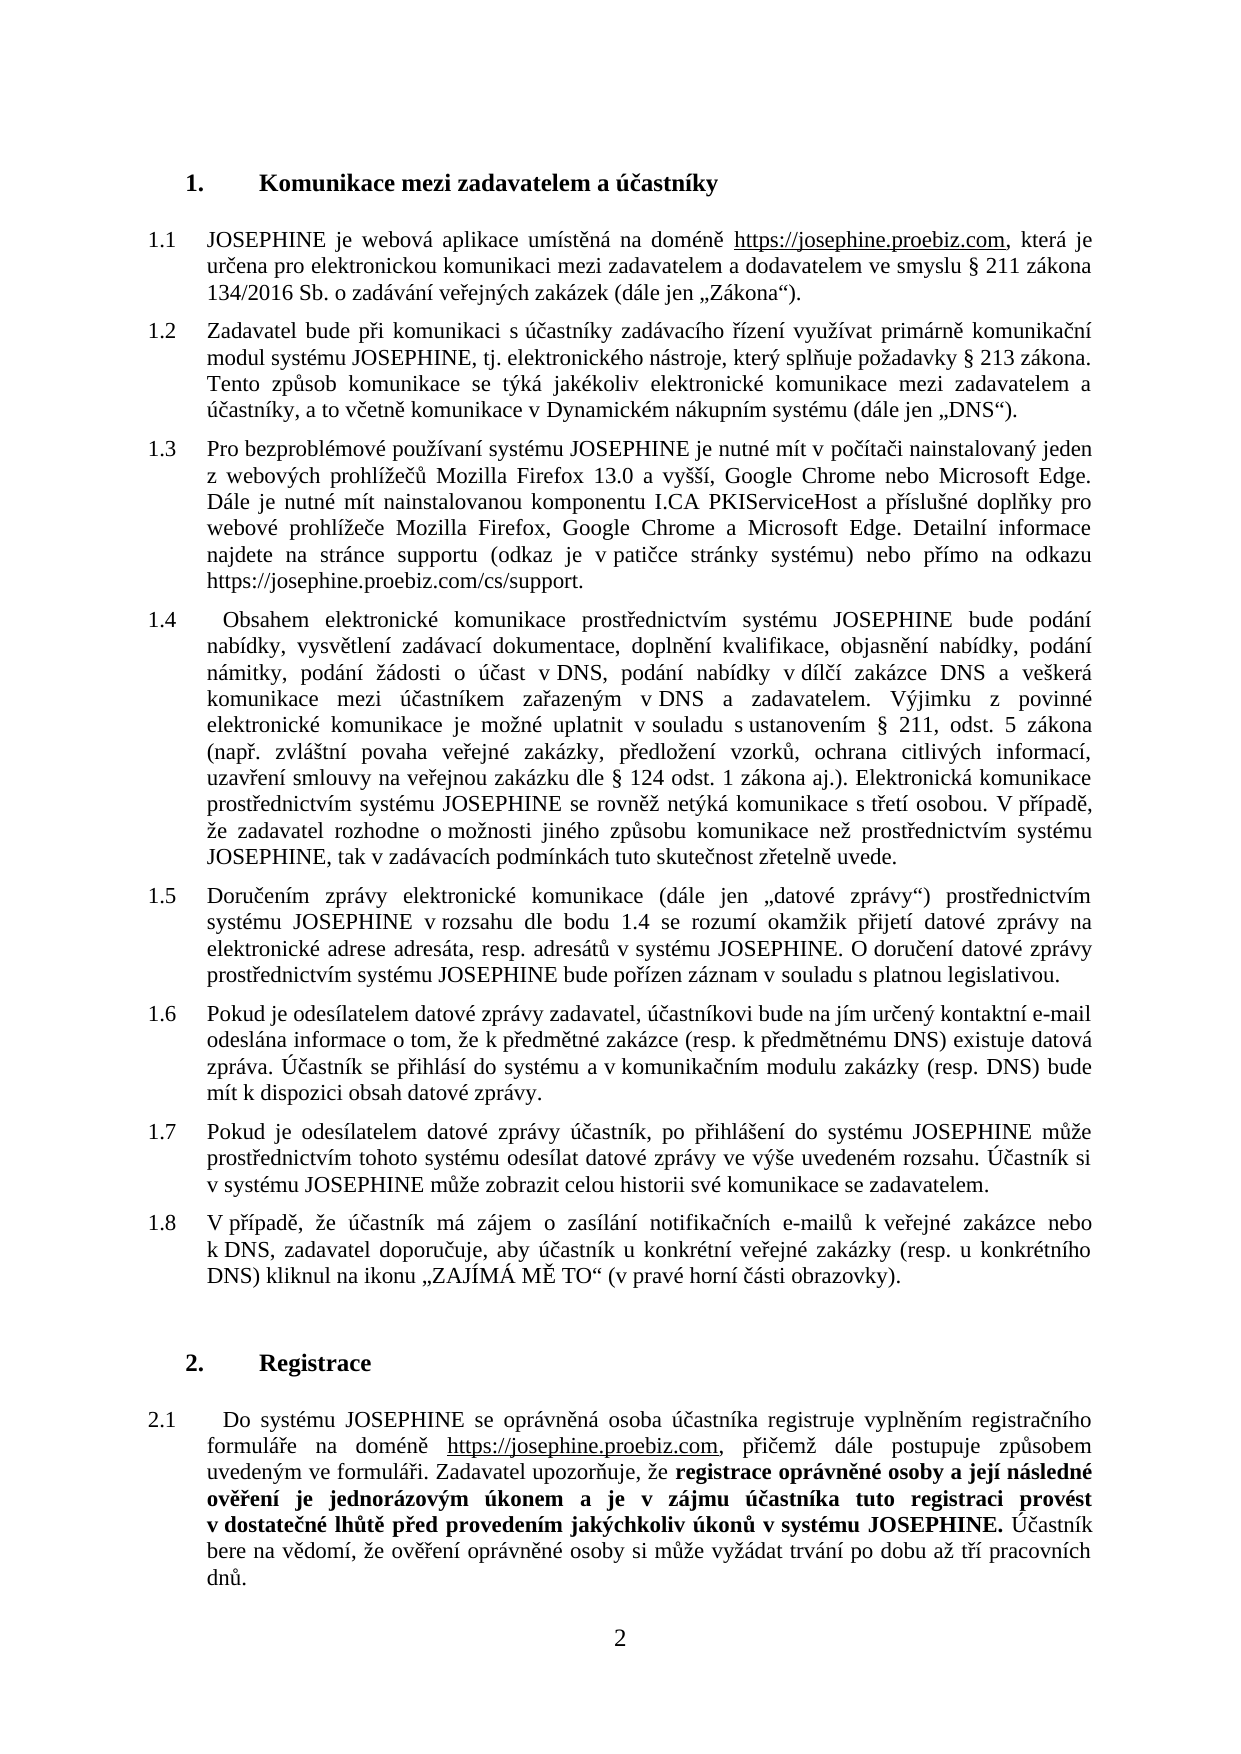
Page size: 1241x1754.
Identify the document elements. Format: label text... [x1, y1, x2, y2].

text 1.6 Pokud je odesílatelem datové zprávy zadavatel, účastníkovi bude na jím určený kontaktní e-mail odeslána informace o tom, že k předmětné zakázce (resp. k předmětnému DNS) existuje datová zpráva. Účastník se přihlásí do systému a v komunikačním modulu zakázky (resp. DNS) bude mít k dispozici obsah datové zprávy. [148, 1000, 1093, 1105]
text 1.1 JOSEPHINE je webová aplikace umístěná na doméně https://josephine.proebiz.com, která je určena pro elektronickou komunikaci mezi zadavatelem a dodavatelem ve smyslu § 211 zákona 134/2016 Sb. o zadávání veřejných zakázek (dále jen „Zákona“). [148, 226, 1093, 305]
text 1.5 Doručením zprávy elektronické komunikace (dále jen „datové zprávy“) prostřednictvím systému JOSEPHINE v rozsahu dle bodu 1.4 se rozumí okamžik přijetí datové zprávy na elektronické adrese adresáta, resp. adresátů v systému JOSEPHINE. O doručení datové zprávy prostřednictvím systému JOSEPHINE bude pořízen záznam v souladu s platnou legislativou. [148, 882, 1093, 987]
subtitle Komunikace mezi zadavatelem a účastníky [185, 168, 1093, 197]
text 1.8 V případě, že účastník má zájem o zasílání notifikačních e-mailů k veřejné zakázce nebo k DNS, zadavatel doporučuje, aby účastník u konkrétní veřejné zakázky (resp. u konkrétního DNS) kliknul na ikonu „ZAJÍMÁ MĚ TO“ (v pravé horní části obrazovky). [148, 1209, 1093, 1288]
text 1.2 Zadavatel bude při komunikaci s účastníky zadávacího řízení využívat primárně komunikační modul systému JOSEPHINE, tj. elektronického nástroje, který splňuje požadavky § 213 zákona. Tento způsob komunikace se týká jakékoliv elektronické komunikace mezi zadavatelem a účastníky, a to včetně komunikace v Dynamickém nákupním systému (dále jen „DNS“). [148, 317, 1093, 423]
text 1.4 Obsahem elektronické komunikace prostřednictvím systému JOSEPHINE bude podání nabídky, vysvětlení zadávací dokumentace, doplnění kvalifikace, objasnění nabídky, podání námitky, podání žádosti o účast v DNS, podání nabídky v dílčí zakázce DNS a veškerá komunikace mezi účastníkem zařazeným v DNS a zadavatelem. Výjimku z povinné elektronické komunikace je možné uplatnit v souladu s ustanovením § 211, odst. 5 zákona (např. zvláštní povaha veřejné zakázky, předložení vzorků, ochrana citlivých informací, uzavření smlouvy na veřejnou zakázku dle § 124 odst. 1 zákona aj.). Elektronická komunikace prostřednictvím systému JOSEPHINE se rovněž netýká komunikace s třetí osobou. V případě, že zadavatel rozhodne o možnosti jiného způsobu komunikace než prostřednictvím systému JOSEPHINE, tak v zadávacích podmínkách tuto skutečnost zřetelně uvede. [148, 606, 1093, 869]
text 2.1 Do systému JOSEPHINE se oprávněná osoba účastníka registruje vyplněním registračního formuláře na doméně https://josephine.proebiz.com, přičemž dále postupuje způsobem uvedeným ve formuláři. Zadavatel upozorňuje, že registrace oprávněné osoby a její následné ověření je jednorázovým úkonem a je v zájmu účastníka tuto registraci provést v dostatečné lhůtě před provedením jakýchkoliv úkonů v systému JOSEPHINE. Účastník bere na vědomí, že ověření oprávněné osoby si může vyžádat trvání po dobu až tří pracovních dnů. [148, 1406, 1093, 1590]
subtitle Registrace [185, 1348, 1093, 1377]
text 1.3 Pro bezproblémové používaní systému JOSEPHINE je nutné mít v počítači nainstalovaný jeden z webových prohlížečů Mozilla Firefox 13.0 a vyšší, Google Chrome nebo Microsoft Edge. Dále je nutné mít nainstalovanou komponentu I.CA PKIServiceHost a příslušné doplňky pro webové prohlížeče Mozilla Firefox, Google Chrome a Microsoft Edge. Detailní informace najdete na stránce supportu (odkaz je v patičce stránky systému) nebo přímo na odkazu https://josephine.proebiz.com/cs/support. [148, 435, 1093, 593]
text 1.7 Pokud je odesílatelem datové zprávy účastník, po přihlášení do systému JOSEPHINE může prostřednictvím tohoto systému odesílat datové zprávy ve výše uvedeném rozsahu. Účastník si v systému JOSEPHINE může zobrazit celou historii své komunikace se zadavatelem. [148, 1118, 1093, 1197]
